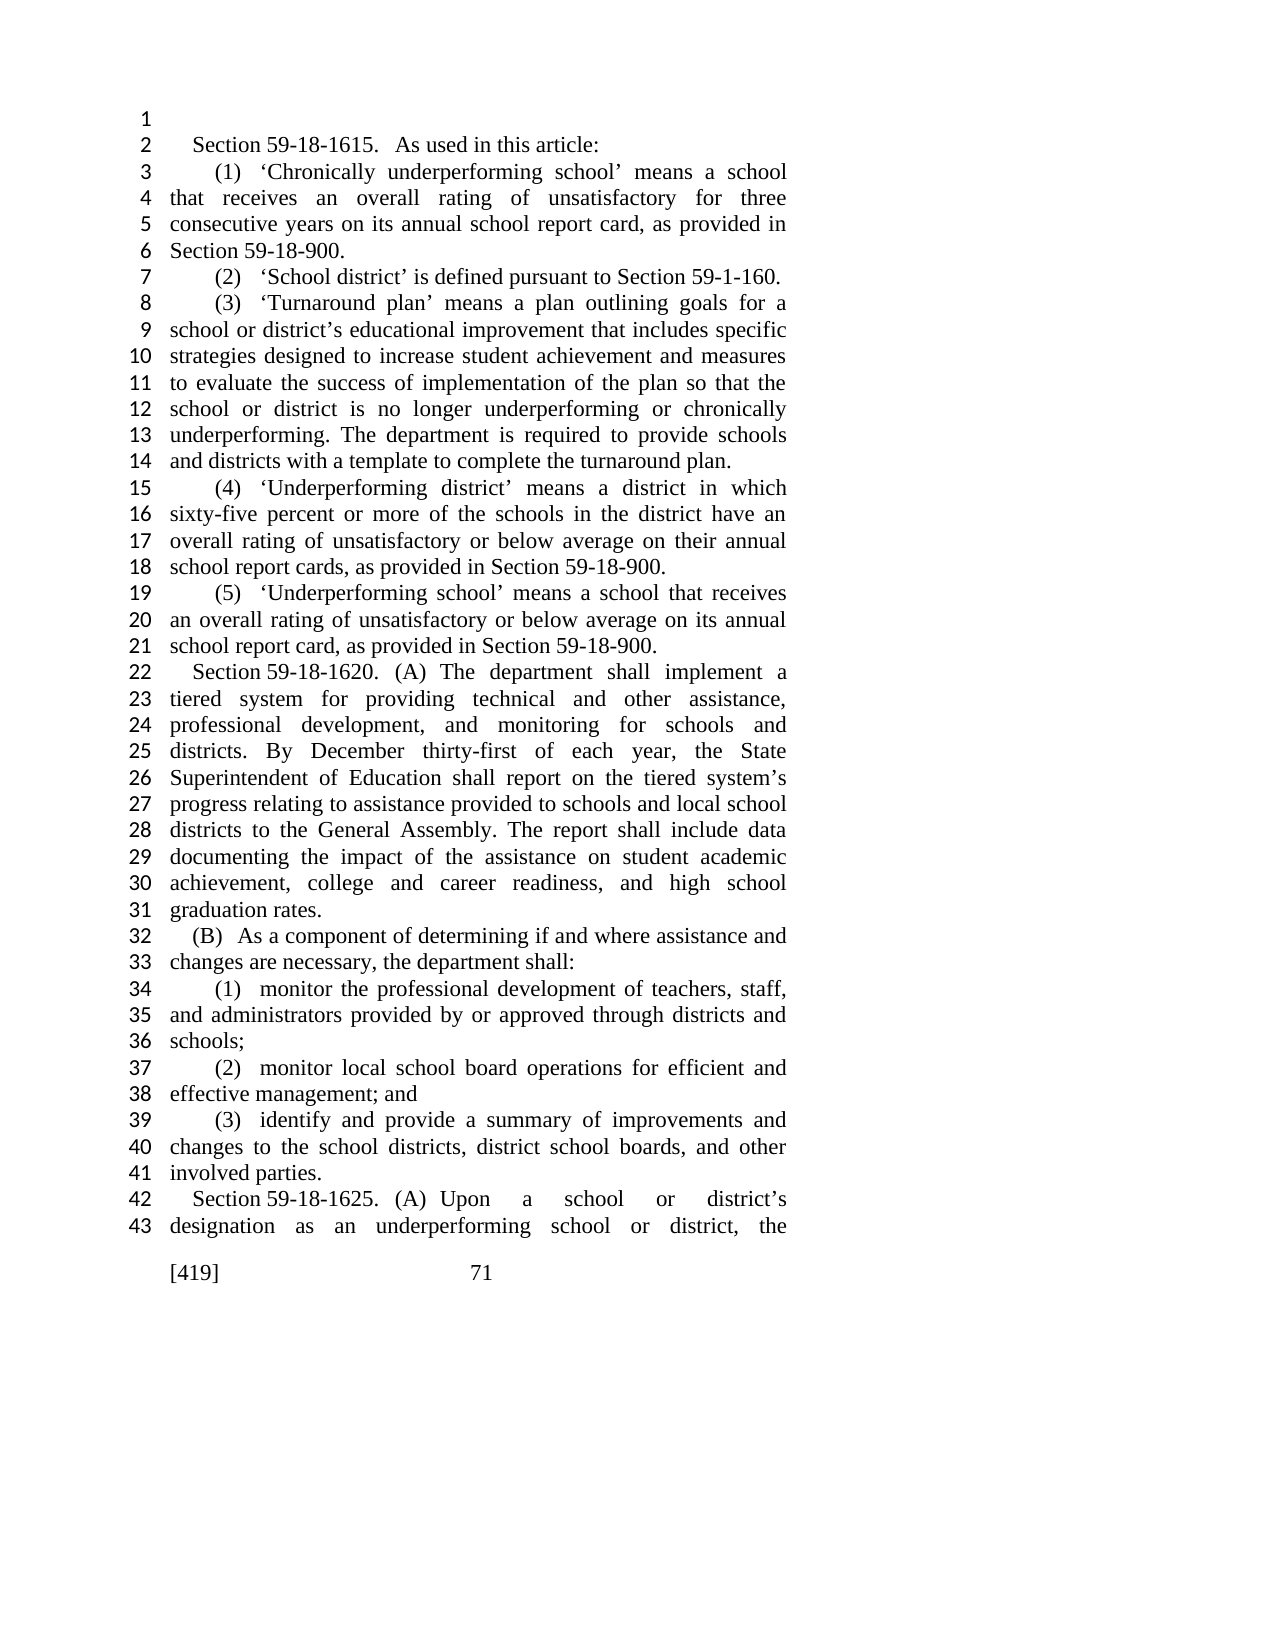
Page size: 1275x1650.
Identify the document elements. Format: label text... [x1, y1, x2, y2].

text (1) monitor the professional development of teachers, staff, and administrators provided by or approved through districts and schools; [169, 975, 787, 1054]
text (5) ‘Underperforming school’ means a school that receives an overall rating of unsatisfactory or below average on its annual school report card, as provided in Section 59-18-900. [169, 579, 787, 658]
text (3) identify and provide a summary of improvements and changes to the school districts, district school boards, and other involved parties. [169, 1106, 787, 1186]
text Section 59-18-1620. (A) The department shall implement a tiered system for providing technical and other assistance, professional development, and monitoring for schools and districts. By December thirty-first of each year, the State Superintendent of Education shall report on the tiered system’s progress relating to assistance provided to schools and local school districts to the General Assembly. The report shall include data documenting the impact of the assistance on student academic achievement, college and career readiness, and high school graduation rates. [169, 658, 787, 922]
text (B) As a component of determining if and where assistance and changes are necessary, the department shall: [169, 922, 787, 975]
text (3) ‘Turnaround plan’ means a plan outlining goals for a school or district’s educational improvement that includes specific strategies designed to increase student achievement and measures to evaluate the success of implementation of the plan so that the school or district is no longer underperforming or chronically underperforming. The department is required to provide schools and districts with a template to complete the turnaround plan. [169, 289, 787, 474]
text (2) ‘School district’ is defined pursuant to Section 59-1-160. [169, 263, 787, 289]
text (2) monitor local school board operations for efficient and effective management; and [169, 1054, 787, 1106]
text Section 59-18-1615. As used in this article: [169, 131, 787, 158]
text (1) ‘Chronically underperforming school’ means a school that receives an overall rating of unsatisfactory for three consecutive years on its annual school report card, as provided in Section 59-18-900. [169, 158, 787, 263]
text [169, 1186, 787, 1238]
text (4) ‘Underperforming district’ means a district in which sixty-five percent or more of the schools in the district have an overall rating of unsatisfactory or below average on their annual school report cards, as provided in Section 59-18-900. [169, 474, 787, 579]
